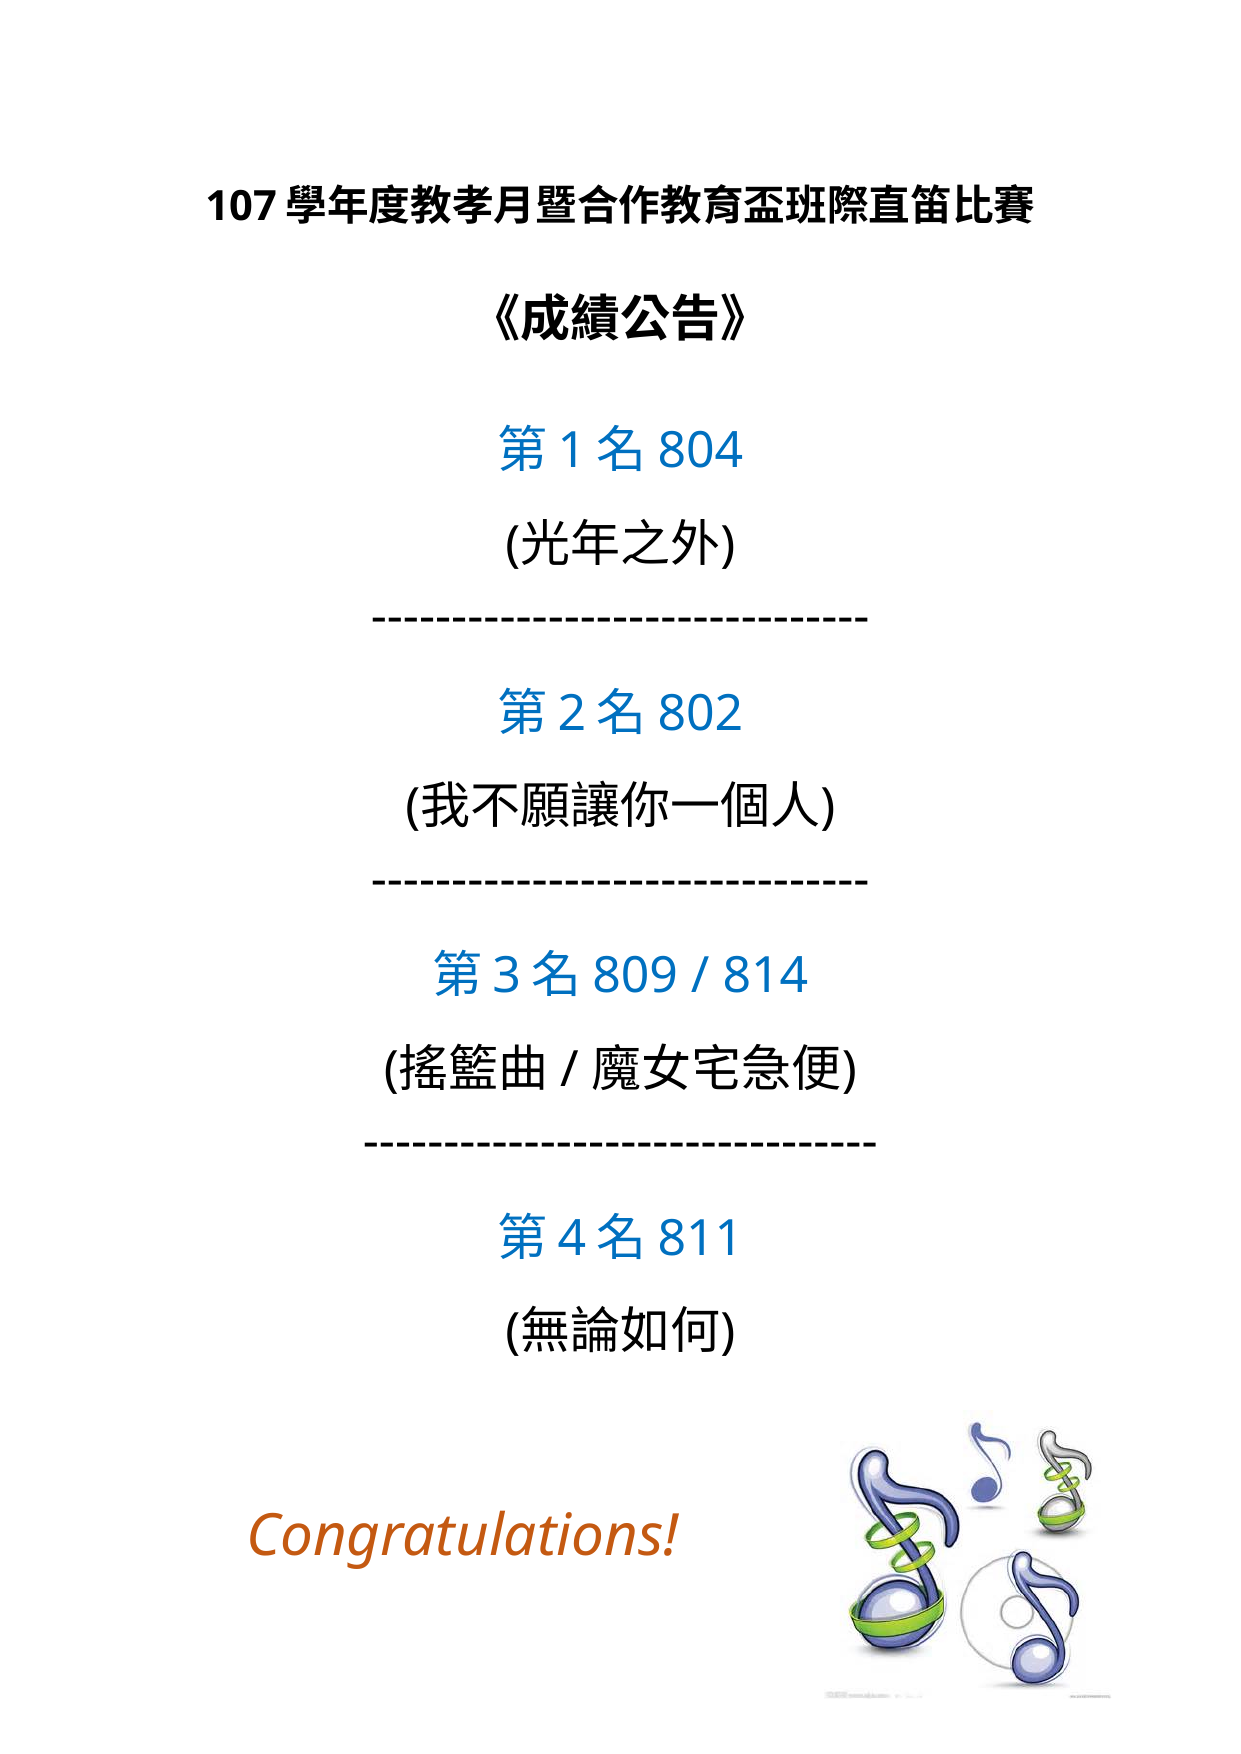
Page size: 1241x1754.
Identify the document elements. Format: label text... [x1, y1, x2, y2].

text 第4名 811 [187, 1196, 1053, 1271]
text 第3名 809 / 814 [187, 933, 1053, 1008]
text -------------------------------- [187, 1102, 1053, 1177]
text ------------------------------- [187, 577, 1053, 652]
text 107學年度教孝月暨合作教育盃班際直笛比賽 [187, 164, 1053, 239]
text 第2名 802 [187, 671, 1053, 746]
text 《成績公告》 [187, 277, 1053, 352]
text (無論如何) [187, 1289, 1053, 1364]
picture [824, 1410, 1112, 1699]
text Congratulations! [187, 1477, 1053, 1589]
text (我不願讓你一個人) [187, 764, 1053, 839]
text (搖籃曲 / 魔女宅急便) [187, 1027, 1053, 1102]
text ------------------------------- [187, 839, 1053, 914]
text 第1名 804 [187, 408, 1053, 483]
text (光年之外) [187, 502, 1053, 577]
